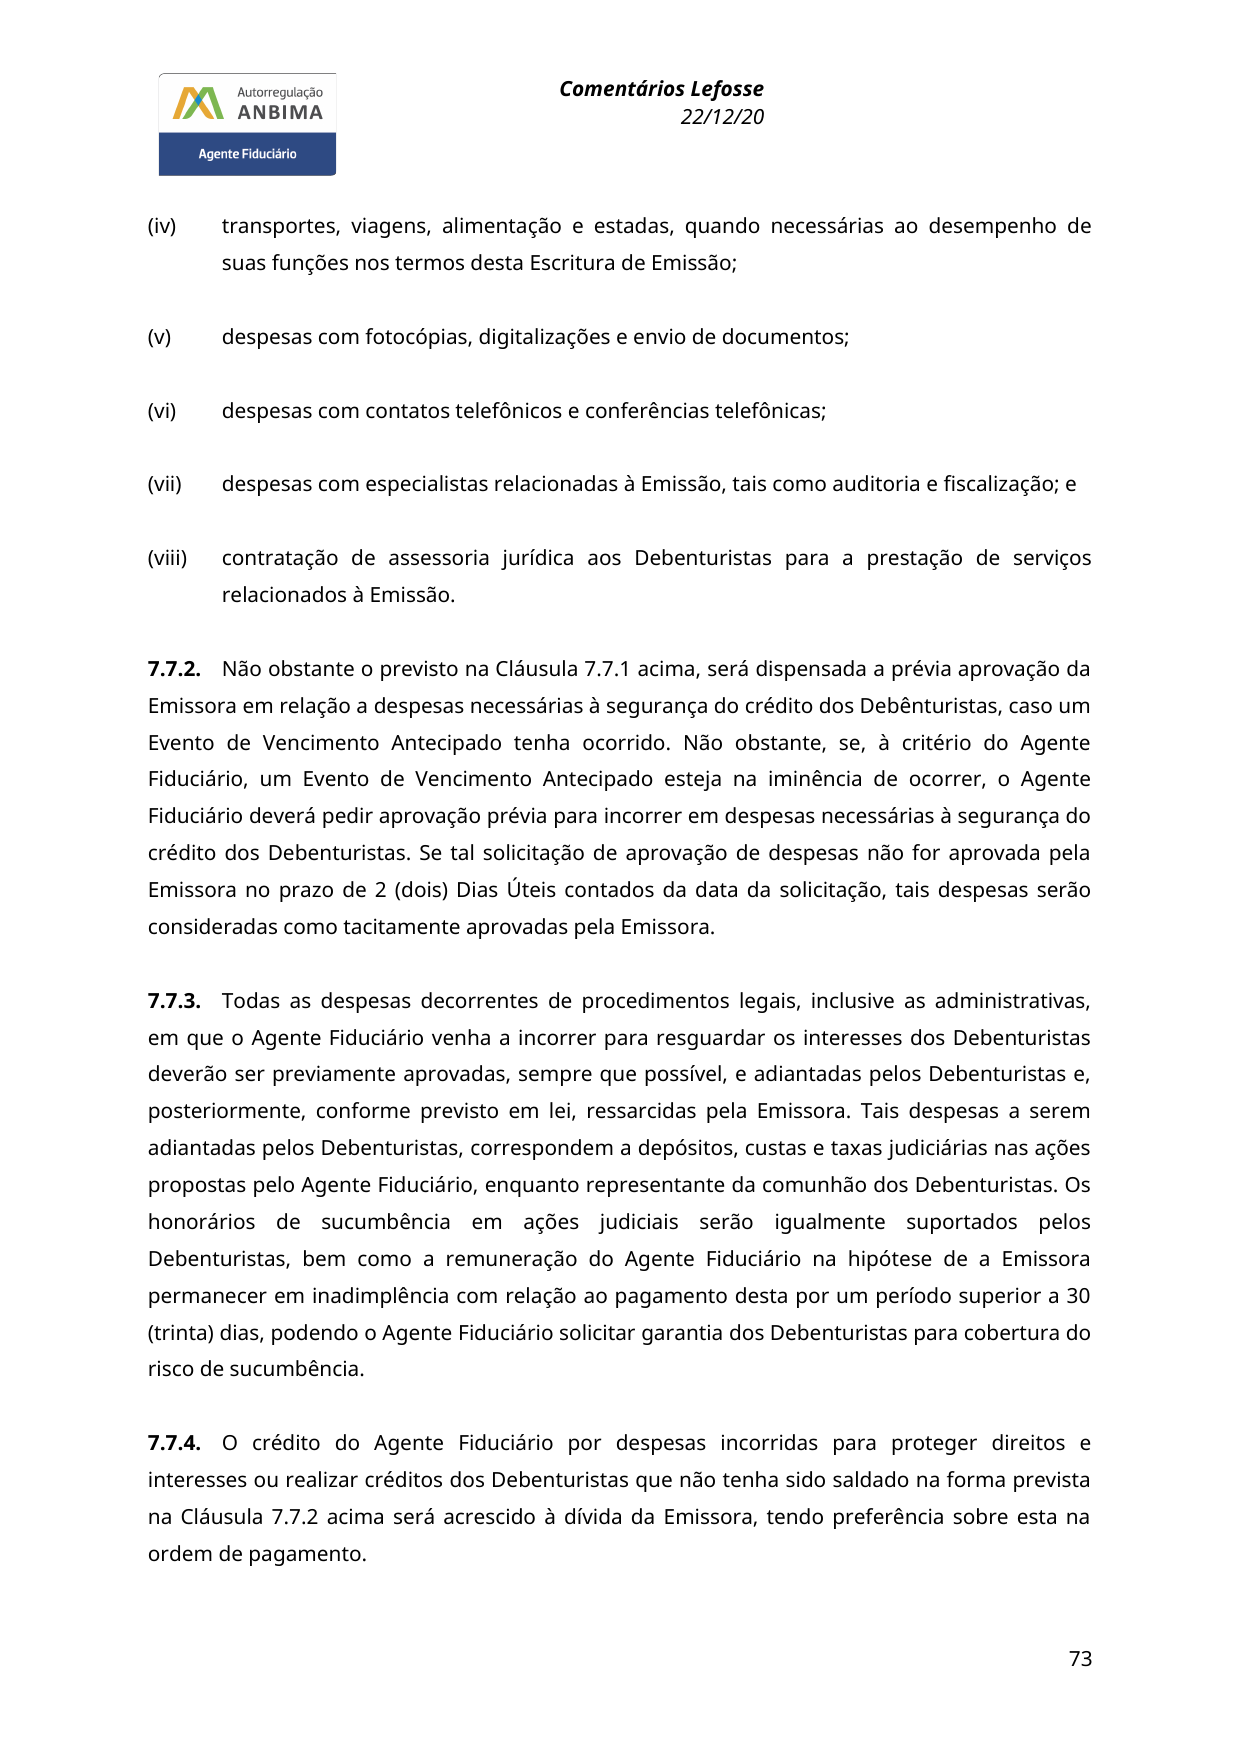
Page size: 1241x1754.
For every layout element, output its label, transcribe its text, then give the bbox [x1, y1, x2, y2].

text Todas as despesas decorrentes de procedimentos legais, inclusive as administrativas, em que o Agente Fiduciário venha a incorrer para resguardar os interesses dos Debenturistas deverão ser previamente aprovadas, sempre que possível, e adiantadas pelos Debenturistas e, posteriormente, conforme previsto em lei, ressarcidas pela Emissora. Tais despesas a serem adiantadas pelos Debenturistas, correspondem a depósitos, custas e taxas judiciárias nas ações propostas pelo Agente Fiduciário, enquanto representante da comunhão dos Debenturistas. Os honorários de sucumbência em ações judiciais serão igualmente suportados pelos Debenturistas, bem como a remuneração do Agente Fiduciário na hipótese de a Emissora permanecer em inadimplência com relação ao pagamento desta por um período superior a 30 (trinta) dias, podendo o Agente Fiduciário solicitar garantia dos Debenturistas para cobertura do risco de sucumbência. [148, 986, 1092, 1383]
picture [158, 73, 337, 176]
list despesas com especialistas relacionadas à Emissão, tais como auditoria e fiscalização; e [148, 469, 1092, 498]
list despesas com fotocópias, digitalizações e envio de documentos; [148, 322, 1092, 350]
text O crédito do Agente Fiduciário por despesas incorridas para proteger direitos e interesses ou realizar créditos dos Debenturistas que não tenha sido saldado na forma prevista na Cláusula 7.7.2 acima será acrescido à dívida da Emissora, tendo preferência sobre esta na ordem de pagamento. [148, 1428, 1092, 1567]
text Não obstante o previsto na Cláusula 7.7.1 acima, será dispensada a prévia aprovação da Emissora em relação a despesas necessárias à segurança do crédito dos Debênturistas, caso um Evento de Vencimento Antecipado tenha ocorrido. Não obstante, se, à critério do Agente Fiduciário, um Evento de Vencimento Antecipado esteja na iminência de ocorrer, o Agente Fiduciário deverá pedir aprovação prévia para incorrer em despesas necessárias à segurança do crédito dos Debenturistas. Se tal solicitação de aprovação de despesas não for aprovada pela Emissora no prazo de 2 (dois) Dias Úteis contados da data da solicitação, tais despesas serão consideradas como tacitamente aprovadas pela Emissora. [148, 654, 1092, 940]
list despesas com contatos telefônicos e conferências telefônicas; [148, 396, 1092, 424]
list contratação de assessoria jurídica aos Debenturistas para a prestação de serviços relacionados à Emissão. [148, 543, 1092, 608]
list transportes, viagens, alimentação e estadas, quando necessárias ao desempenho de suas funções nos termos desta Escritura de Emissão; [148, 211, 1092, 277]
